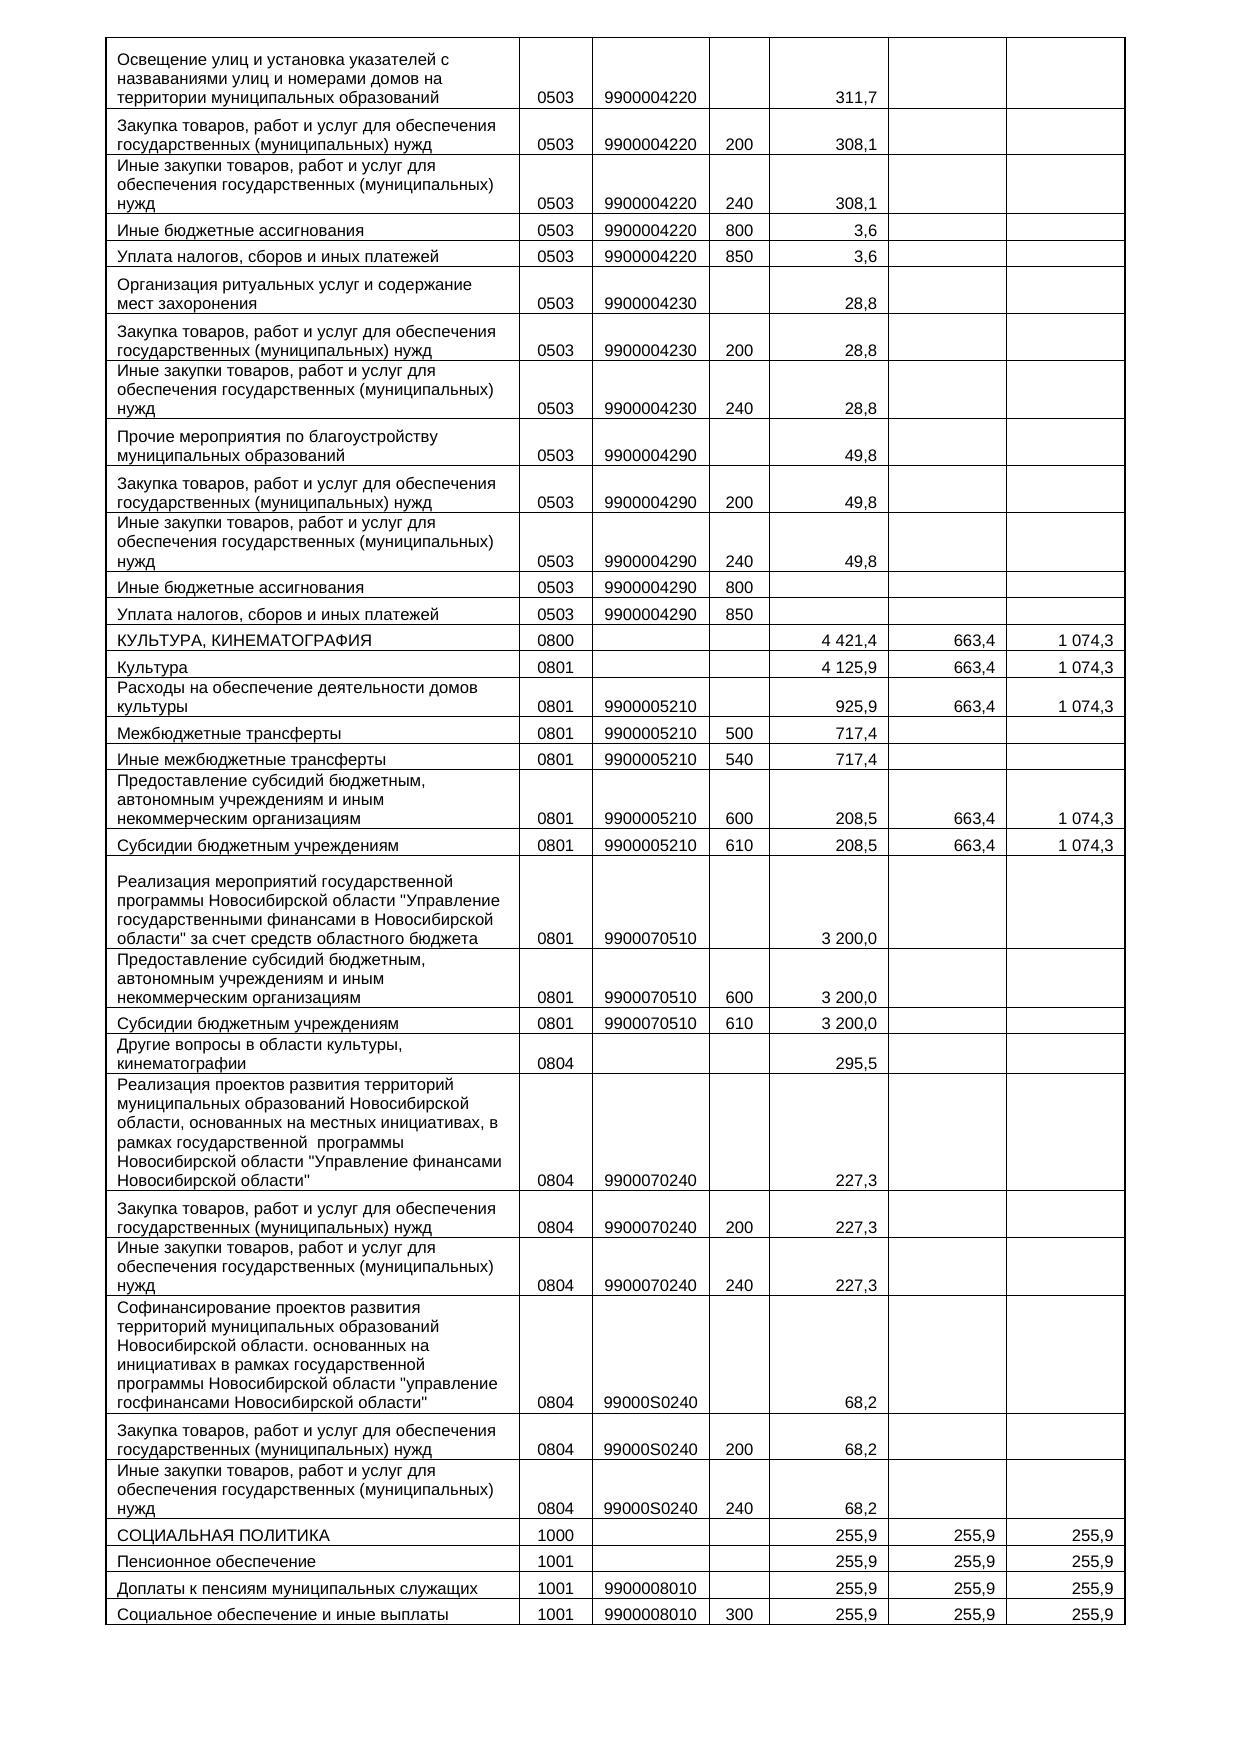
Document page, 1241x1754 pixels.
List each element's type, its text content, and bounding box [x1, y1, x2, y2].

table_cell 255,9 [770, 1519, 888, 1544]
table_cell 1 074,3 [1007, 829, 1124, 854]
table_cell 68,2 [770, 1414, 888, 1459]
table_cell 0503 [520, 572, 592, 597]
table_cell [1007, 1074, 1124, 1190]
table_cell [1007, 744, 1124, 769]
table_cell [1007, 466, 1124, 512]
table_cell Иные закупки товаров, работ и услуг для обеспечения государственных (муниципальных) нужд [107, 361, 519, 418]
table_cell Закупка товаров, работ и услуг для обеспечения государственных (муниципальных) нужд [107, 1191, 519, 1237]
table_cell 9900004230 [593, 267, 709, 313]
table_cell 0503 [520, 214, 592, 239]
table_cell [710, 651, 769, 677]
table_cell [710, 1296, 769, 1412]
table_cell 240 [710, 1460, 769, 1518]
table_cell Уплата налогов, сборов и иных платежей [107, 598, 519, 624]
table_cell 49,8 [770, 513, 888, 571]
table_cell 1 074,3 [1007, 678, 1124, 716]
table_cell [889, 314, 1006, 360]
table_cell 3,6 [770, 241, 888, 266]
table_cell Иные бюджетные ассигнования [107, 572, 519, 597]
table_cell [593, 625, 709, 650]
table_cell [593, 1034, 709, 1073]
table_cell [889, 513, 1006, 571]
table_cell 1 074,3 [1007, 651, 1124, 677]
table_cell [710, 267, 769, 313]
table_cell Предоставление субсидий бюджетным, автономным учреждениям и иным некоммерческим организациям [107, 949, 519, 1007]
table_cell 255,9 [1007, 1572, 1124, 1598]
table_cell [710, 1034, 769, 1073]
table_cell Межбюджетные трансферты [107, 717, 519, 743]
table_cell 255,9 [889, 1572, 1006, 1598]
table_cell Закупка товаров, работ и услуг для обеспечения государственных (муниципальных) нужд [107, 466, 519, 512]
table_cell 0801 [520, 1008, 592, 1033]
table_cell Прочие мероприятия по благоустройству муниципальных образований [107, 419, 519, 465]
table_cell 9900004290 [593, 419, 709, 465]
table_cell [710, 38, 769, 107]
table_cell 9900008010 [593, 1572, 709, 1598]
table_cell 9900005210 [593, 829, 709, 854]
table_cell [770, 572, 888, 597]
table_cell [1007, 38, 1124, 107]
table_cell 3 200,0 [770, 1008, 888, 1033]
table_cell 0801 [520, 829, 592, 854]
table_cell [889, 241, 1006, 266]
table_cell 9900004220 [593, 155, 709, 213]
table_cell Организация ритуальных услуг и содержание мест захоронения [107, 267, 519, 313]
table_cell Закупка товаров, работ и услуг для обеспечения государственных (муниципальных) нужд [107, 1414, 519, 1459]
table_cell 28,8 [770, 361, 888, 418]
table_cell [710, 419, 769, 465]
table_cell [889, 598, 1006, 624]
table_cell 49,8 [770, 419, 888, 465]
table_cell 0503 [520, 241, 592, 266]
table_cell 9900070510 [593, 949, 709, 1007]
table_cell 9900005210 [593, 678, 709, 716]
table_cell [710, 1546, 769, 1571]
table_cell Субсидии бюджетным учреждениям [107, 1008, 519, 1033]
table_cell [1007, 1191, 1124, 1237]
table_cell 1 074,3 [1007, 625, 1124, 650]
table_cell [1007, 856, 1124, 948]
table_cell 717,4 [770, 717, 888, 743]
table_cell [593, 651, 709, 677]
table_cell 255,9 [1007, 1546, 1124, 1571]
table_cell [1007, 717, 1124, 743]
table_cell 9900005210 [593, 717, 709, 743]
table_cell [889, 466, 1006, 512]
table_cell 0801 [520, 770, 592, 828]
table_cell 1001 [520, 1546, 592, 1571]
table_cell 0800 [520, 625, 592, 650]
table_cell 0801 [520, 678, 592, 716]
table_cell [710, 1074, 769, 1190]
table_cell [710, 678, 769, 716]
table_cell 255,9 [770, 1546, 888, 1571]
table_cell [710, 1519, 769, 1544]
table_cell 800 [710, 214, 769, 239]
table_cell [889, 1034, 1006, 1073]
table_cell 240 [710, 513, 769, 571]
table_cell 9900004220 [593, 214, 709, 239]
table_cell 610 [710, 829, 769, 854]
table_cell 850 [710, 598, 769, 624]
table_cell 610 [710, 1008, 769, 1033]
table_cell 850 [710, 241, 769, 266]
table_cell 0804 [520, 1191, 592, 1237]
table_cell 99000S0240 [593, 1460, 709, 1518]
table_cell [1007, 1034, 1124, 1073]
table_cell [1007, 214, 1124, 239]
table_cell 255,9 [1007, 1519, 1124, 1544]
table_cell [889, 856, 1006, 948]
table_cell СОЦИАЛЬНАЯ ПОЛИТИКА [107, 1519, 519, 1544]
table_cell Реализация мероприятий государственной программы Новосибирской области "Управление государственными финансами в Новосибирской области" за счет средств областного бюджета [107, 856, 519, 948]
table_cell 0801 [520, 949, 592, 1007]
table_cell 0804 [520, 1460, 592, 1518]
table_cell 255,9 [889, 1519, 1006, 1544]
table_cell [889, 267, 1006, 313]
table_cell [593, 1519, 709, 1544]
table_cell 68,2 [770, 1460, 888, 1518]
table_cell [710, 1572, 769, 1598]
table_cell 308,1 [770, 109, 888, 154]
table_cell 0503 [520, 513, 592, 571]
table_cell Пенсионное обеспечение [107, 1546, 519, 1571]
table_cell 0503 [520, 466, 592, 512]
table_cell [889, 155, 1006, 213]
table_cell Освещение улиц и установка указателей с назваваниями улиц и номерами домов на территории муниципальных образований [107, 38, 519, 107]
table_cell [1007, 109, 1124, 154]
table_cell Реализация проектов развития территорий муниципальных образований Новосибирской области, основанных на местных инициативах, в рамках государственной программы Новосибирской области "Управление финансами Новосибирской области" [107, 1074, 519, 1190]
table_cell 255,9 [889, 1599, 1006, 1624]
table_cell [1007, 598, 1124, 624]
table_cell 3 200,0 [770, 949, 888, 1007]
table_cell 0801 [520, 856, 592, 948]
table_cell 28,8 [770, 267, 888, 313]
table_cell 0503 [520, 267, 592, 313]
table_cell [710, 856, 769, 948]
table_cell [889, 1238, 1006, 1295]
table_cell 227,3 [770, 1238, 888, 1295]
table_cell 99000S0240 [593, 1414, 709, 1459]
table_cell 9900070240 [593, 1238, 709, 1295]
table_cell 1001 [520, 1599, 592, 1624]
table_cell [107, 109, 519, 154]
table_cell 9900004220 [593, 109, 709, 154]
table_cell Закупка товаров, работ и услуг для обеспечения государственных (муниципальных) нужд [107, 314, 519, 360]
table_cell [1007, 419, 1124, 465]
table_cell 500 [710, 717, 769, 743]
table_cell 9900070510 [593, 856, 709, 948]
table_cell [1007, 513, 1124, 571]
table_cell [889, 1008, 1006, 1033]
table_cell [1007, 1008, 1124, 1033]
table_cell 4 125,9 [770, 651, 888, 677]
table_cell Иные закупки товаров, работ и услуг для обеспечения государственных (муниципальных) нужд [107, 1460, 519, 1518]
table_cell Иные бюджетные ассигнования [107, 214, 519, 239]
table_cell 0804 [520, 1074, 592, 1190]
table_cell 3,6 [770, 214, 888, 239]
table_cell Культура [107, 651, 519, 677]
table_cell Уплата налогов, сборов и иных платежей [107, 241, 519, 266]
table_cell 255,9 [889, 1546, 1006, 1571]
table_cell [1007, 155, 1124, 213]
table_cell 4 421,4 [770, 625, 888, 650]
table_cell 0503 [520, 598, 592, 624]
table_cell Предоставление субсидий бюджетным, автономным учреждениям и иным некоммерческим организациям [107, 770, 519, 828]
table_cell [889, 1296, 1006, 1412]
table_cell 663,4 [889, 625, 1006, 650]
table_cell 295,5 [770, 1034, 888, 1073]
table_cell [1007, 1460, 1124, 1518]
table_cell 0503 [520, 361, 592, 418]
table_cell [1007, 314, 1124, 360]
table_cell [889, 109, 1006, 154]
table_cell Cофинансирование проектов развития территорий муниципальных образований Новосибирской области. основанных на инициативах в рамках государственной программы Новосибирской области "управление госфинансами Новосибирской области" [107, 1296, 519, 1412]
table_cell [889, 361, 1006, 418]
table_cell [889, 572, 1006, 597]
table_cell Доплаты к пенсиям муниципальных служащих [107, 1572, 519, 1598]
table_cell 0804 [520, 1414, 592, 1459]
table_cell 663,4 [889, 651, 1006, 677]
table_cell 800 [710, 572, 769, 597]
table_cell Субсидии бюджетным учреждениям [107, 829, 519, 854]
table_cell 663,4 [889, 678, 1006, 716]
table_cell 240 [710, 1238, 769, 1295]
table_cell Иные закупки товаров, работ и услуг для обеспечения государственных (муниципальных) нужд [107, 1238, 519, 1295]
table_cell Иные межбюджетные трансферты [107, 744, 519, 769]
table_cell 208,5 [770, 770, 888, 828]
table_cell 227,3 [770, 1074, 888, 1190]
table_cell 311,7 [770, 38, 888, 107]
table_cell 925,9 [770, 678, 888, 716]
table_cell 0804 [520, 1034, 592, 1073]
table_cell 3 200,0 [770, 856, 888, 948]
table_cell 0503 [520, 314, 592, 360]
table_cell [1007, 1296, 1124, 1412]
table_cell 9900008010 [593, 1599, 709, 1624]
table_cell 9900004230 [593, 361, 709, 418]
table_cell 200 [710, 314, 769, 360]
table_cell [889, 1460, 1006, 1518]
table_cell [1007, 241, 1124, 266]
table_cell 0801 [520, 717, 592, 743]
table_cell 255,9 [770, 1572, 888, 1598]
table_cell 240 [710, 155, 769, 213]
table_cell 308,1 [770, 155, 888, 213]
table_cell [770, 598, 888, 624]
table_cell [889, 1414, 1006, 1459]
table_cell 9900004290 [593, 598, 709, 624]
table_cell 68,2 [770, 1296, 888, 1412]
table_cell 9900004290 [593, 572, 709, 597]
table_cell [1007, 1414, 1124, 1459]
table_cell 0804 [520, 1238, 592, 1295]
table_cell 227,3 [770, 1191, 888, 1237]
table_cell 9900004230 [593, 314, 709, 360]
table_cell [889, 419, 1006, 465]
table_cell 9900004220 [593, 38, 709, 107]
table_cell 0503 [520, 155, 592, 213]
table_cell 1 074,3 [1007, 770, 1124, 828]
table_cell 9900070240 [593, 1074, 709, 1190]
table_cell 49,8 [770, 466, 888, 512]
table_cell 540 [710, 744, 769, 769]
table_cell [1007, 361, 1124, 418]
table_cell 240 [710, 361, 769, 418]
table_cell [107, 1599, 519, 1624]
table_cell [1007, 572, 1124, 597]
table_cell [593, 1546, 709, 1571]
table_cell [1007, 1238, 1124, 1295]
table_cell [710, 625, 769, 650]
table_cell 0801 [520, 651, 592, 677]
table_cell [1007, 267, 1124, 313]
table_cell [889, 949, 1006, 1007]
table_cell 99000S0240 [593, 1296, 709, 1412]
table_cell 0503 [520, 109, 592, 154]
table_cell 200 [710, 109, 769, 154]
table_cell 663,4 [889, 829, 1006, 854]
table_cell [889, 214, 1006, 239]
table_cell [889, 744, 1006, 769]
table_cell 9900070240 [593, 1191, 709, 1237]
table_cell 600 [710, 949, 769, 1007]
table_cell 1001 [520, 1572, 592, 1598]
table_cell КУЛЬТУРА, КИНЕМАТОГРАФИЯ [107, 625, 519, 650]
table_cell 200 [710, 1191, 769, 1237]
table_cell Иные закупки товаров, работ и услуг для обеспечения государственных (муниципальных) нужд [107, 513, 519, 571]
table_cell 9900005210 [593, 770, 709, 828]
table_cell 255,9 [1007, 1599, 1124, 1624]
table_cell 0503 [520, 38, 592, 107]
table_cell 28,8 [770, 314, 888, 360]
table_cell 600 [710, 770, 769, 828]
table_cell 200 [710, 466, 769, 512]
table_cell Другие вопросы в области культуры, кинематографии [107, 1034, 519, 1073]
table_cell 9900070510 [593, 1008, 709, 1033]
table_cell [889, 717, 1006, 743]
table_cell 208,5 [770, 829, 888, 854]
table_cell Расходы на обеспечение деятельности домов культуры [107, 678, 519, 716]
table_cell 255,9 [770, 1599, 888, 1624]
table_cell [1007, 949, 1124, 1007]
table_cell 0804 [520, 1296, 592, 1412]
table_cell [889, 38, 1006, 107]
table_cell 1000 [520, 1519, 592, 1544]
table_cell 9900004290 [593, 513, 709, 571]
table_cell 9900005210 [593, 744, 709, 769]
table_cell 200 [710, 1414, 769, 1459]
table_cell 0801 [520, 744, 592, 769]
table_cell 663,4 [889, 770, 1006, 828]
table_cell [889, 1074, 1006, 1190]
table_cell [107, 155, 519, 213]
table_cell 300 [710, 1599, 769, 1624]
table_cell 9900004220 [593, 241, 709, 266]
table_cell [889, 1191, 1006, 1237]
table_cell 717,4 [770, 744, 888, 769]
table_cell 9900004290 [593, 466, 709, 512]
table_cell 0503 [520, 419, 592, 465]
